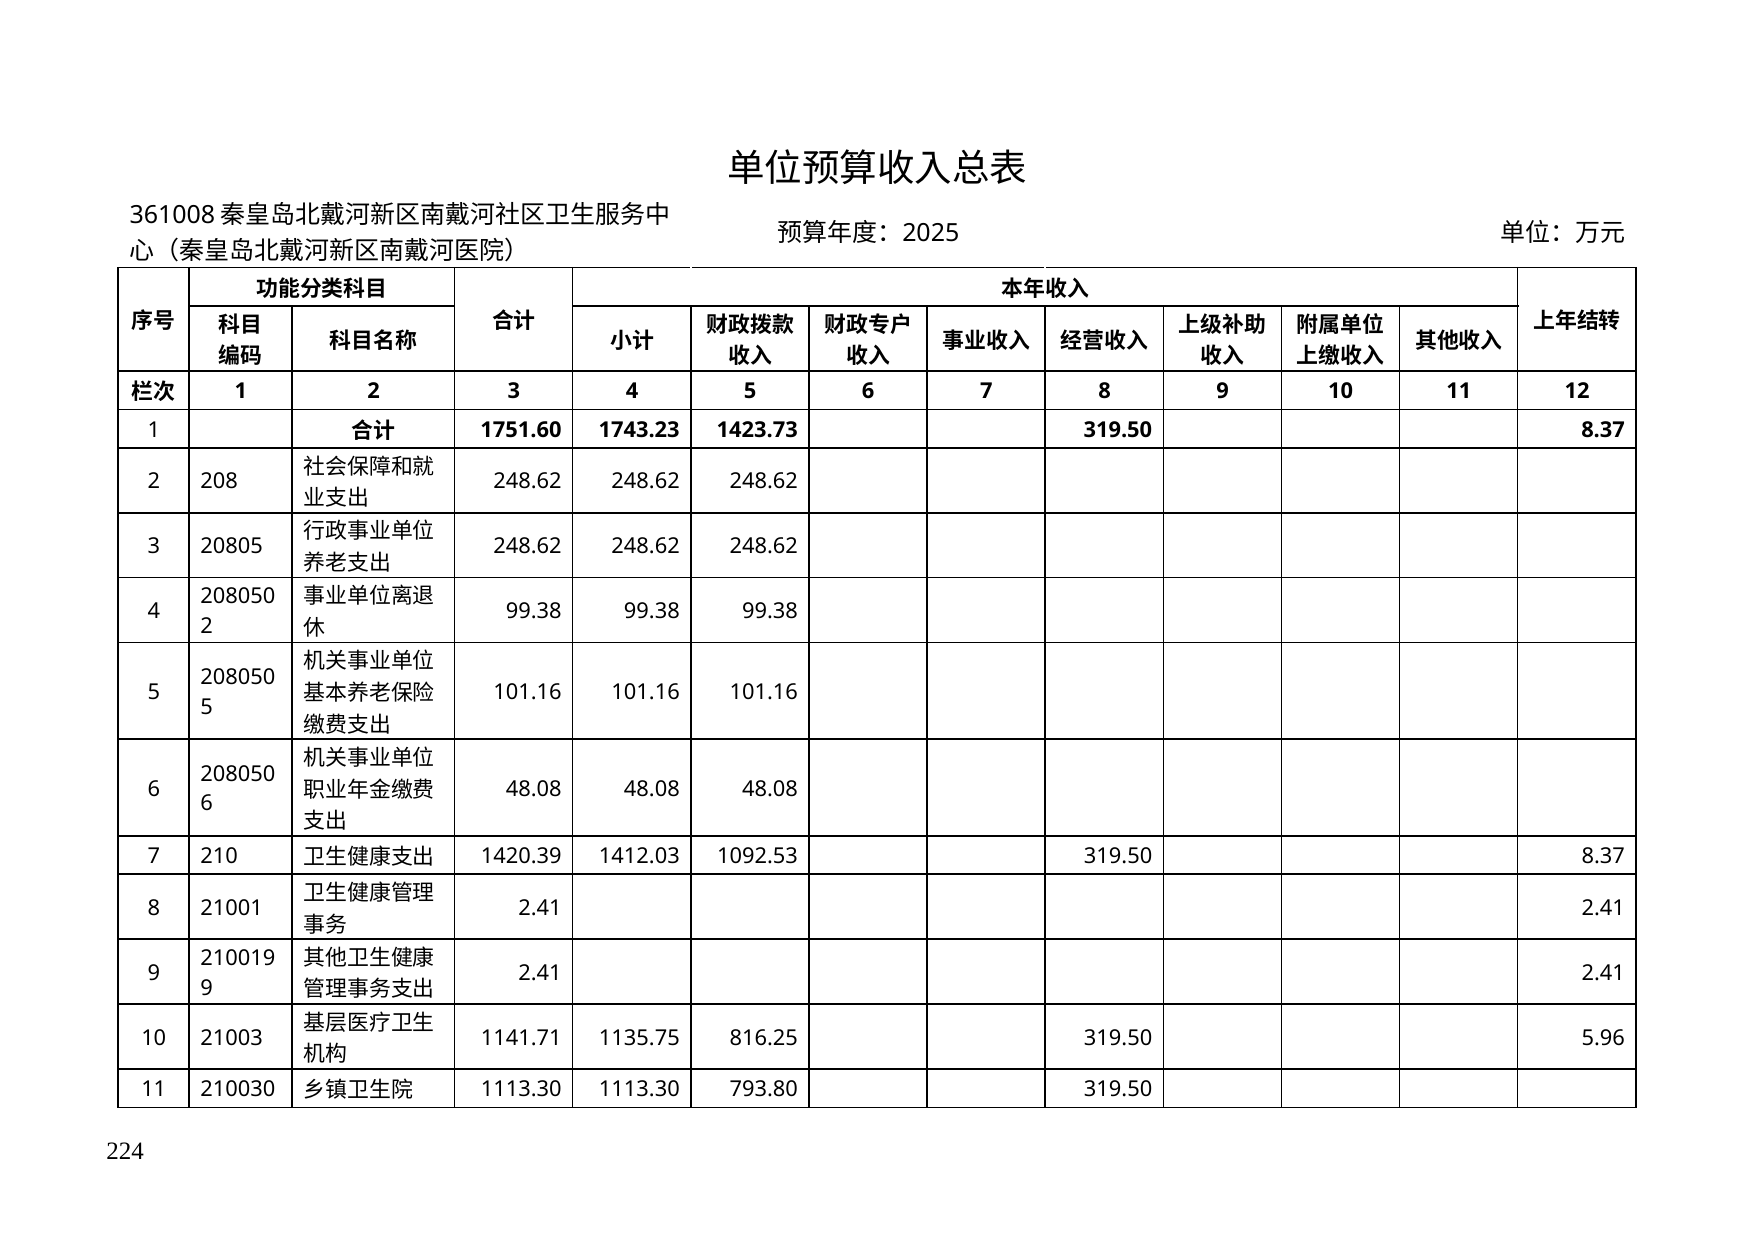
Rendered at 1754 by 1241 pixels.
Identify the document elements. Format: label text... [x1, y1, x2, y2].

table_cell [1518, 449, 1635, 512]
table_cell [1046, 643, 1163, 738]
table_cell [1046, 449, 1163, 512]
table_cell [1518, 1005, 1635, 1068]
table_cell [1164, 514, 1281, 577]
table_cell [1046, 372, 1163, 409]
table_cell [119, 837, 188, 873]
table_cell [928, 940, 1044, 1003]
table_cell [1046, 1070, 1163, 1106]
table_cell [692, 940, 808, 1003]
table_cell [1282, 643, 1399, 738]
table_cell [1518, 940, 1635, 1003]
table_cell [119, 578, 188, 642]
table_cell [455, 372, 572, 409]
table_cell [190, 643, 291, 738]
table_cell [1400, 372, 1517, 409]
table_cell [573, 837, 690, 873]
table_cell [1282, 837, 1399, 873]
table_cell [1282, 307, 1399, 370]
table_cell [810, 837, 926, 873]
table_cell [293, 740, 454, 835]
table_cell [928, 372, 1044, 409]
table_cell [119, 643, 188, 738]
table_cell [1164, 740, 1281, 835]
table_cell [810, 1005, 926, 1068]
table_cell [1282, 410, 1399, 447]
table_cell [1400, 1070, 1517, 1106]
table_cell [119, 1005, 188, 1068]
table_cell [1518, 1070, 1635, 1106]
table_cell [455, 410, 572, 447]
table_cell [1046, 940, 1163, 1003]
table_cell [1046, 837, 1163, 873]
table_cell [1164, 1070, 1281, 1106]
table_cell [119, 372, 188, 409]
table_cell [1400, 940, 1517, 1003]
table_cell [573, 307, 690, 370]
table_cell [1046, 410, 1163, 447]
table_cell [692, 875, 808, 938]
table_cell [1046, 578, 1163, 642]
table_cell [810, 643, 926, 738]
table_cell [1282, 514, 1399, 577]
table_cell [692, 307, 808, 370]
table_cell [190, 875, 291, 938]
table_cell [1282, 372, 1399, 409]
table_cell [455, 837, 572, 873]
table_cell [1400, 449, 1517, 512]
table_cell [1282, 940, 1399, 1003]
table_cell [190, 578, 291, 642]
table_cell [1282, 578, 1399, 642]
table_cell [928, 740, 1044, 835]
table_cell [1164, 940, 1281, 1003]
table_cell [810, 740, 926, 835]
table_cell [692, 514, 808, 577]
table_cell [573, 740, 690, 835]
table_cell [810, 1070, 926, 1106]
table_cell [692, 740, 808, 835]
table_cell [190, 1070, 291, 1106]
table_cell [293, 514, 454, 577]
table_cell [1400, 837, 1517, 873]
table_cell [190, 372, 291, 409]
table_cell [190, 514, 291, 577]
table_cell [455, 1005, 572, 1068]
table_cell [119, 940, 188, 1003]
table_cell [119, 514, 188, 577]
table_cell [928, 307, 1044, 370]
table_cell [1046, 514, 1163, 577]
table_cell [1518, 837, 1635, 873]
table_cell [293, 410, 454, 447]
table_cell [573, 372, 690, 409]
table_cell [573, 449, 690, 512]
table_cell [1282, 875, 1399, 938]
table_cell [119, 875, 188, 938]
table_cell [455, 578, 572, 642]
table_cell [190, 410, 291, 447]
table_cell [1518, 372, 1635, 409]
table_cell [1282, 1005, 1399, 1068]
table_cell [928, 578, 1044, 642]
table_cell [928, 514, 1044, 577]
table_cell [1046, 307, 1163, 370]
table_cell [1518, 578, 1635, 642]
text 单位预算收入总表 [106, 142, 1648, 193]
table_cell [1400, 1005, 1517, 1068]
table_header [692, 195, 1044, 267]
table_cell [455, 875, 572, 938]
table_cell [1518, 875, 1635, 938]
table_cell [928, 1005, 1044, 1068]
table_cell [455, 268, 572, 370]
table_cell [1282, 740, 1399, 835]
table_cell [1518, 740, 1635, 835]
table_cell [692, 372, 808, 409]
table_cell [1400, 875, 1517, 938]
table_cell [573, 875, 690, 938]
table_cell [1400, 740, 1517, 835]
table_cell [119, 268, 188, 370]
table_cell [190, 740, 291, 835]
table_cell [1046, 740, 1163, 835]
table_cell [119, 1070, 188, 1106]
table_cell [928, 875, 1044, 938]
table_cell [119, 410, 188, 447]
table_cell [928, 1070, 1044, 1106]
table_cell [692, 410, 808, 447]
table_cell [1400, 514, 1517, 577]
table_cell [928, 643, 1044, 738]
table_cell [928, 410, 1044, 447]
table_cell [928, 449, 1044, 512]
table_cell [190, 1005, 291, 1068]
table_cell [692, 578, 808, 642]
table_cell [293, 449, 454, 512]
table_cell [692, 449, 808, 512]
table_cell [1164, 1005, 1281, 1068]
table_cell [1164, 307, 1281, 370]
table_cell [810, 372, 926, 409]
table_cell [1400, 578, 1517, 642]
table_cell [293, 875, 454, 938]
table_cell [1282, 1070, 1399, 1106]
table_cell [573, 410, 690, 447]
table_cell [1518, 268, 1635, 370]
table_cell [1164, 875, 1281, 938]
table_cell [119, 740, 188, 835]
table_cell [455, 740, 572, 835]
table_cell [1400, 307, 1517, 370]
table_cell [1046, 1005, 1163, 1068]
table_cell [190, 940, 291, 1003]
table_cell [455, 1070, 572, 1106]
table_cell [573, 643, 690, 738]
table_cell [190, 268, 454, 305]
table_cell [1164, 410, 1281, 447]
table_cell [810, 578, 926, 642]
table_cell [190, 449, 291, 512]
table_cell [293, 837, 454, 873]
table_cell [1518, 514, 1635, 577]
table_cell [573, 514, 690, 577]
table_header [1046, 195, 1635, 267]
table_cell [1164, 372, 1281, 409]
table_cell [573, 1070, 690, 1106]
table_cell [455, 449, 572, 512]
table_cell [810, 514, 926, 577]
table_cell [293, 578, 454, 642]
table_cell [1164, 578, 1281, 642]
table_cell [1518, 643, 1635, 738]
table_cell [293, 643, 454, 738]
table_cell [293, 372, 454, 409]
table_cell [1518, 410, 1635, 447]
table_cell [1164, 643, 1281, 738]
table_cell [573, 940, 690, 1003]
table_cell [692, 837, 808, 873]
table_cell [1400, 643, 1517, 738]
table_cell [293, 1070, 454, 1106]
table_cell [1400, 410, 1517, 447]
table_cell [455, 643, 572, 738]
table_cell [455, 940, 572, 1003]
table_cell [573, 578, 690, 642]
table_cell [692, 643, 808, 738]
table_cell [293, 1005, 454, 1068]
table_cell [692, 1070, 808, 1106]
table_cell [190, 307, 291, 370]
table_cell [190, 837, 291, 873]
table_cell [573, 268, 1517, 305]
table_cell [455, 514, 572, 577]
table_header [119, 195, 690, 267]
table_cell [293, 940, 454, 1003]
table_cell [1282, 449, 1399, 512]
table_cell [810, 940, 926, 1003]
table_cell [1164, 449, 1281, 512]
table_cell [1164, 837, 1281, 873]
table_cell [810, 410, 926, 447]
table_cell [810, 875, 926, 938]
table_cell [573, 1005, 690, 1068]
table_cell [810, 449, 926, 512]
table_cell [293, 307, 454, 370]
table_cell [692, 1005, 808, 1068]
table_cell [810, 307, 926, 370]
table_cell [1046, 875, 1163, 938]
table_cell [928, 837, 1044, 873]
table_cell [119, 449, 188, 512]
